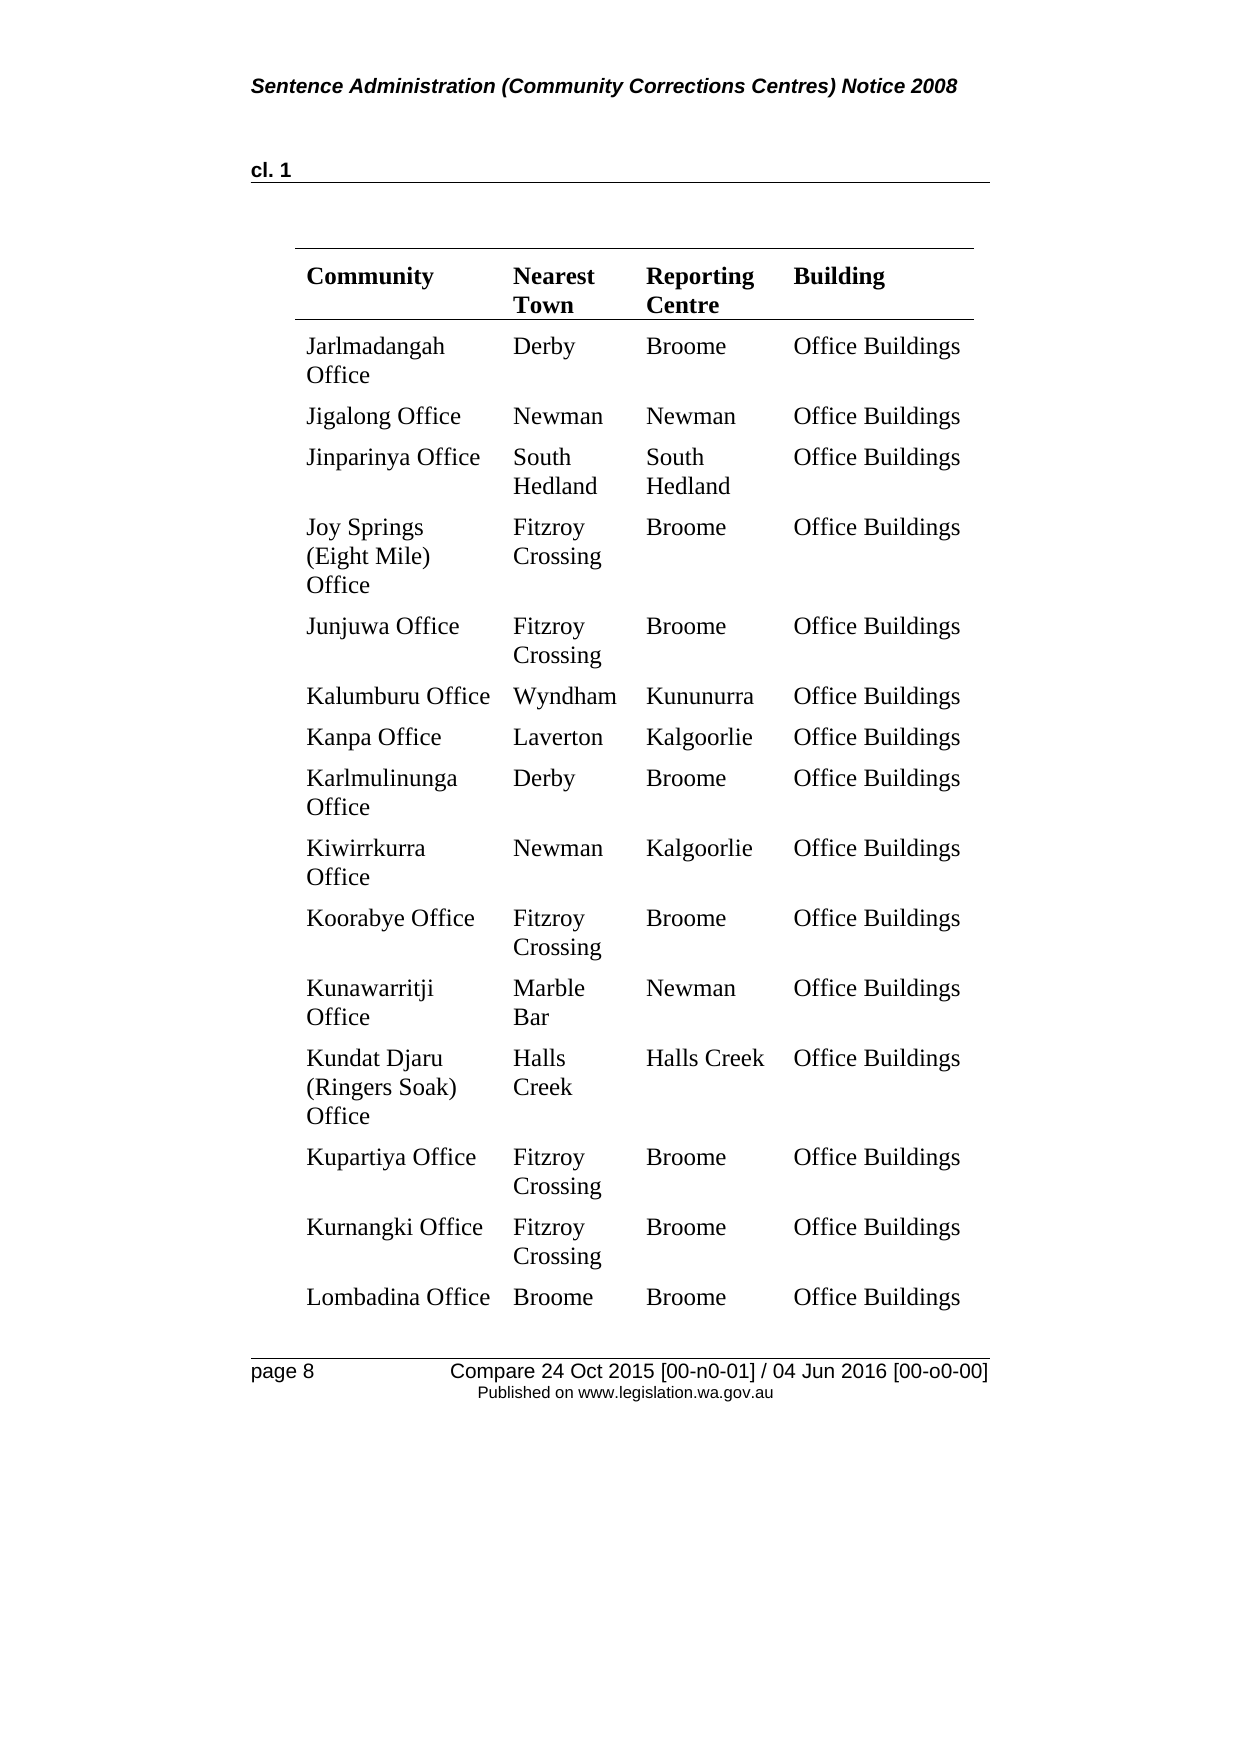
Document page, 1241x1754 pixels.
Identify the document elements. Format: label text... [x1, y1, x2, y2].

table_cell Kundat Djaru (Ringers Soak) Office [295, 1031, 502, 1130]
table_cell Office Buildings [782, 1200, 974, 1270]
table_cell Koorabye Office [295, 891, 502, 961]
table_cell Office Buildings [782, 669, 974, 710]
table_cell Broome [635, 751, 782, 821]
table_cell Kupartiya Office [295, 1130, 502, 1200]
table_cell Kurnangki Office [295, 1200, 502, 1270]
table_cell Newman [635, 389, 782, 430]
table_cell Kanpa Office [295, 710, 502, 751]
table_cell Office Buildings [782, 500, 974, 598]
table_cell Broome [502, 1270, 634, 1311]
table_cell Office Buildings [782, 1270, 974, 1311]
table_cell Office Buildings [782, 751, 974, 821]
table_cell [635, 430, 782, 500]
table_cell Jinparinya Office [295, 430, 502, 500]
table_cell Office Buildings [782, 961, 974, 1031]
table_cell Newman [635, 961, 782, 1031]
table_cell Fitzroy Crossing [502, 1130, 634, 1200]
table_cell Office Buildings [782, 320, 974, 388]
table_cell Jigalong Office [295, 389, 502, 430]
table_cell Lombadina Office [295, 1270, 502, 1311]
table_cell Marble Bar [502, 961, 634, 1031]
table_cell Broome [635, 599, 782, 668]
table_header Nearest Town [502, 249, 634, 318]
table_header Reporting Centre [635, 249, 782, 318]
table_cell Office Buildings [782, 1031, 974, 1130]
table_cell Kununurra [635, 669, 782, 710]
table_cell (Eight Mile) Office [295, 500, 502, 598]
table_cell Halls Creek [502, 1031, 634, 1130]
table_cell Office Buildings [782, 891, 974, 961]
table_cell Halls Creek [635, 1031, 782, 1130]
table_cell Newman [502, 389, 634, 430]
table_cell [635, 821, 782, 891]
table_cell Office Buildings [782, 389, 974, 430]
table_cell Jarlmadangah Office [295, 320, 502, 388]
table_header Building [782, 249, 974, 318]
table_cell [635, 710, 782, 751]
table_cell Office Buildings [782, 821, 974, 891]
table_cell Fitzroy Crossing [502, 500, 634, 598]
table_cell Fitzroy Crossing [502, 891, 634, 961]
table_cell Kiwirrkurra Office [295, 821, 502, 891]
table_cell Fitzroy Crossing [502, 1200, 634, 1270]
table_cell Office Buildings [782, 1130, 974, 1200]
table_cell [502, 430, 634, 500]
table_cell Newman [502, 821, 634, 891]
table_cell Office Buildings [782, 710, 974, 751]
table_cell Broome [635, 320, 782, 388]
table_cell Office Buildings [782, 599, 974, 668]
table_cell Junjuwa Office [295, 599, 502, 668]
table_header Community [295, 249, 502, 318]
table_cell Broome [635, 1200, 782, 1270]
table_cell Wyndham [502, 669, 634, 710]
table_cell Fitzroy Crossing [502, 599, 634, 668]
table_cell Office Buildings [782, 430, 974, 500]
table_cell Broome [635, 1130, 782, 1200]
table_cell Kunawarritji Office [295, 961, 502, 1031]
table_cell [502, 751, 634, 821]
table_cell Broome [635, 1270, 782, 1311]
table_cell Karlmulinunga Office [295, 751, 502, 821]
table_cell Kalumburu Office [295, 669, 502, 710]
table_cell [502, 320, 634, 388]
table_cell Broome [635, 891, 782, 961]
table_cell Laverton [502, 710, 634, 751]
table_cell Broome [635, 500, 782, 598]
